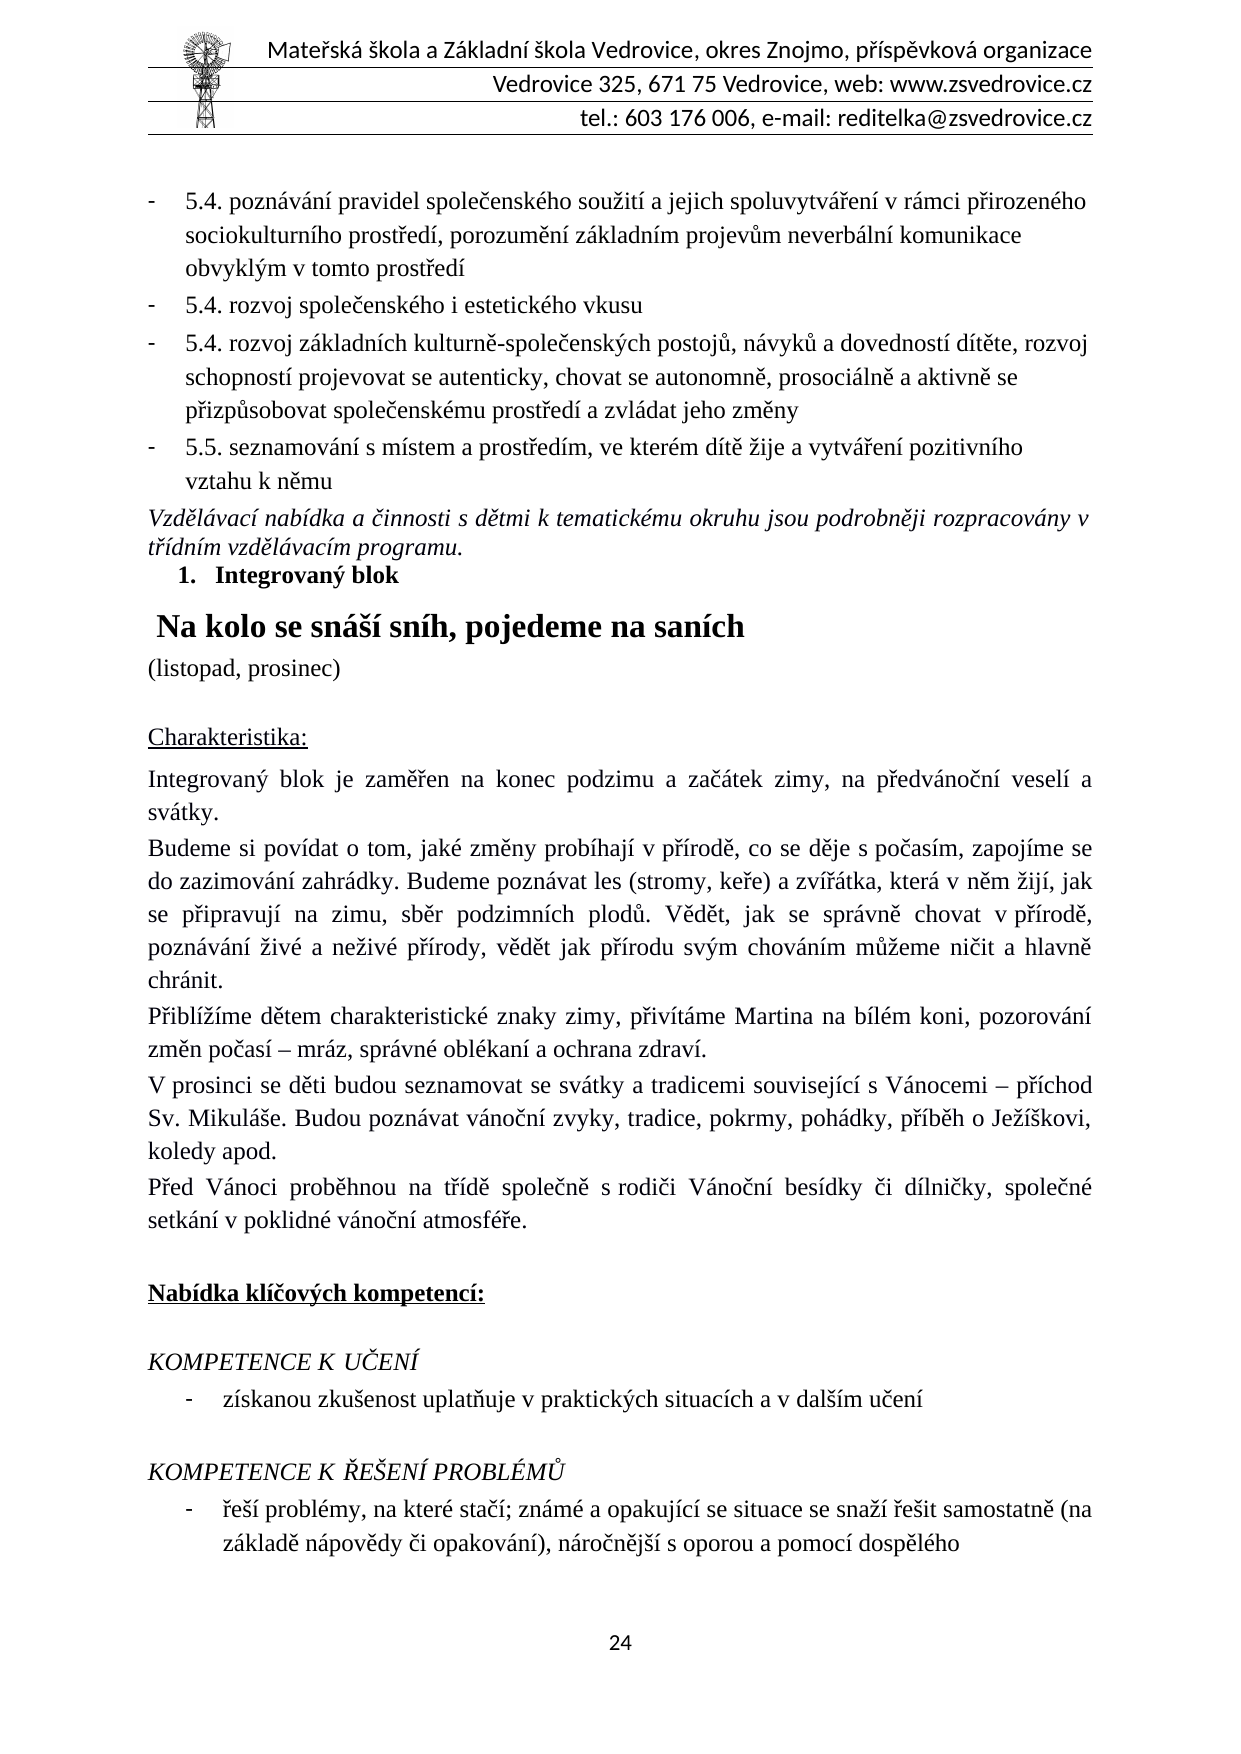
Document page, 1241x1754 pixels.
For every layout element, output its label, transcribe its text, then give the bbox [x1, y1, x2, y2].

text Před Vánoci proběhnou na třídě společně s rodiči Vánoční besídky či dílničky, společné setkání v poklidné vánoční atmosféře. [148, 1172, 1093, 1234]
text Budeme si povídat o tom, jaké změny probíhají v přírodě, co se děje s počasím, zapojíme se do zazimování zahrádky. Budeme poznávat les (stromy, keře) a zvířátka, která v něm žijí, jak se připravují na zimu, sběr podzimních plodů. Vědět, jak se správně chovat v přírodě, poznávání živé a neživé přírody, vědět jak přírodu svým chováním můžeme ničit a hlavně chránit. [148, 833, 1093, 994]
text Integrovaný blok je zaměřen na konec podzimu a začátek zimy, na předvánoční veselí a svátky. [148, 764, 1093, 826]
text V prosinci se děti budou seznamovat se svátky a tradicemi související s Vánocemi – příchod Sv. Mikuláše. Budou poznávat vánoční zvyky, tradice, pokrmy, pohádky, příběh o Ježíškovi, koledy apod. [148, 1070, 1093, 1165]
text Charakteristika: [148, 722, 1093, 751]
text Vzdělávací nabídka a činnosti s dětmi k tematickému okruhu jsou podrobněji rozpracovány v třídním vzdělávacím programu. [148, 503, 1093, 561]
picture [177, 68, 234, 101]
text KOMPETENCE K UČENÍ [148, 1347, 1093, 1376]
text Na kolo se snáší sníh, pojedeme na saních [148, 606, 1093, 644]
list řeší problémy, na které stačí; známé a opakující se situace se snaží řešit samostatně (na základě nápovědy či opakování), náročnější s oporou a pomocí dospělého [185, 1493, 1093, 1557]
picture [177, 102, 234, 128]
text (listopad, prosinec) [148, 653, 1093, 682]
list Integrovaný blok [177, 561, 1093, 589]
text KOMPETENCE K ŘEŠENÍ PROBLÉMŮ [148, 1457, 1093, 1486]
picture [177, 26, 234, 67]
list 5.4. rozvoj společenského i estetického vkusu [148, 289, 1093, 319]
list 5.5. seznamování s místem a prostředím, ve kterém dítě žije a vytváření pozitivního vztahu k němu [148, 431, 1093, 495]
text Přiblížíme dětem charakteristické znaky zimy, přivítáme Martina na bílém koni, pozorování změn počasí – mráz, správné oblékaní a ochrana zdraví. [148, 1001, 1093, 1063]
list 5.4. rozvoj základních kulturně-společenských postojů, návyků a dovedností dítěte, rozvoj schopností projevovat se autenticky, chovat se autonomně, prosociálně a aktivně se přizpůsobovat společenskému prostředí a zvládat jeho změny [148, 327, 1093, 424]
list 5.4. poznávání pravidel společenského soužití a jejich spoluvytváření v rámci přirozeného sociokulturního prostředí, porozumění základním projevům neverbální komunikace obvyklým v tomto prostředí [148, 185, 1093, 282]
list získanou zkušenost uplatňuje v praktických situacích a v dalším učení [185, 1383, 1093, 1414]
text Nabídka klíčových kompetencí: [148, 1278, 1093, 1307]
